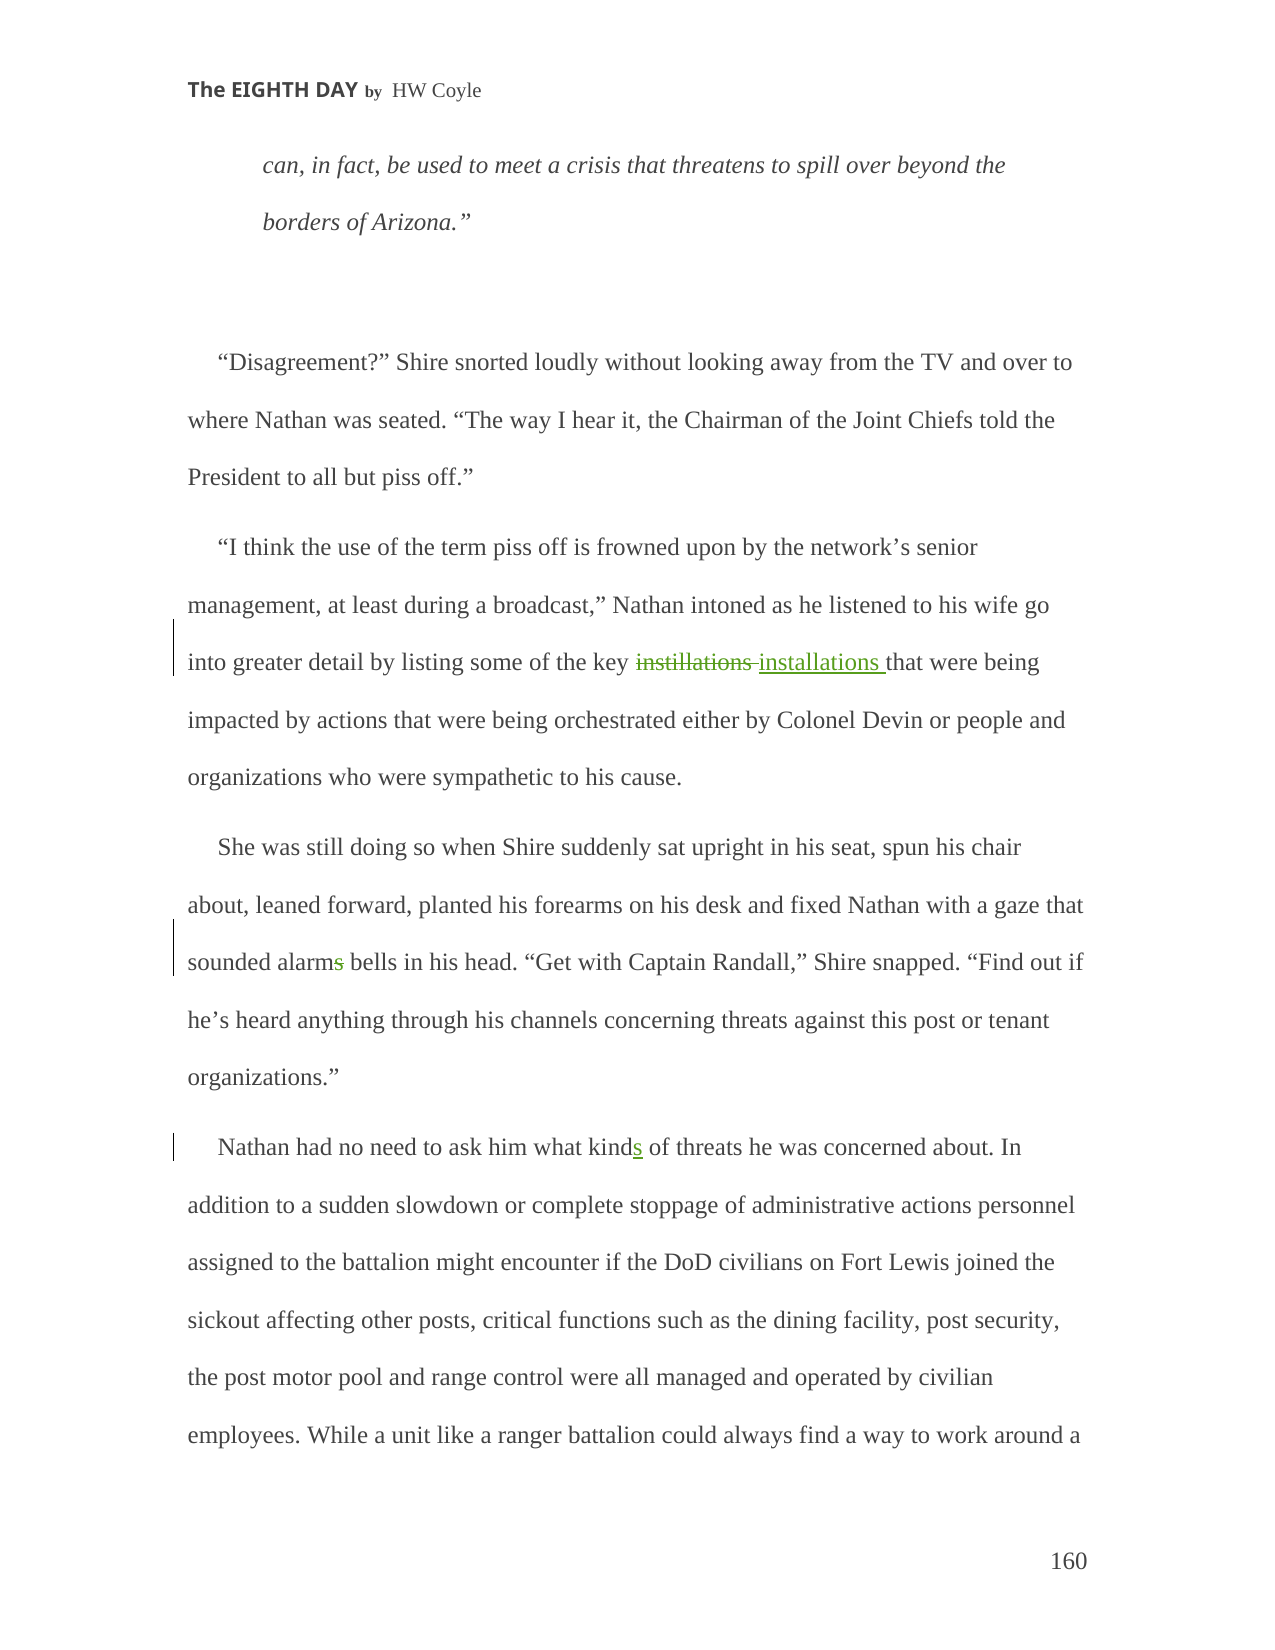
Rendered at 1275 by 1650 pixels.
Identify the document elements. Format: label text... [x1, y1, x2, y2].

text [262, 150, 1012, 236]
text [187, 1132, 1087, 1449]
text “Disagreement?” Shire snorted loudly without looking away from the TV and over to where Nathan was seated. “The way I hear it, the Chairman of the Joint Chiefs told the President to all but piss off.” [187, 347, 1087, 491]
text She was still doing so when Shire suddenly sat upright in his seat, spun his chair about, leaned forward, planted his forearms on his desk and fixed Nathan with a gaze that sounded alarm bells in his head. “Get with Captain Randall,” Shire snapped. “Find out if he’s heard anything through his channels concerning threats against this post or tenant organizations.” [187, 832, 1087, 1091]
text “I think the use of the term piss off is frowned upon by the network’s senior management, at least during a broadcast,” Nathan intoned as he listened to his wife go into greater detail by listing some of the key that were being impacted by actions that were being orchestrated either by Colonel Devin or people and organizations who were sympathetic to his cause. [187, 532, 1087, 791]
